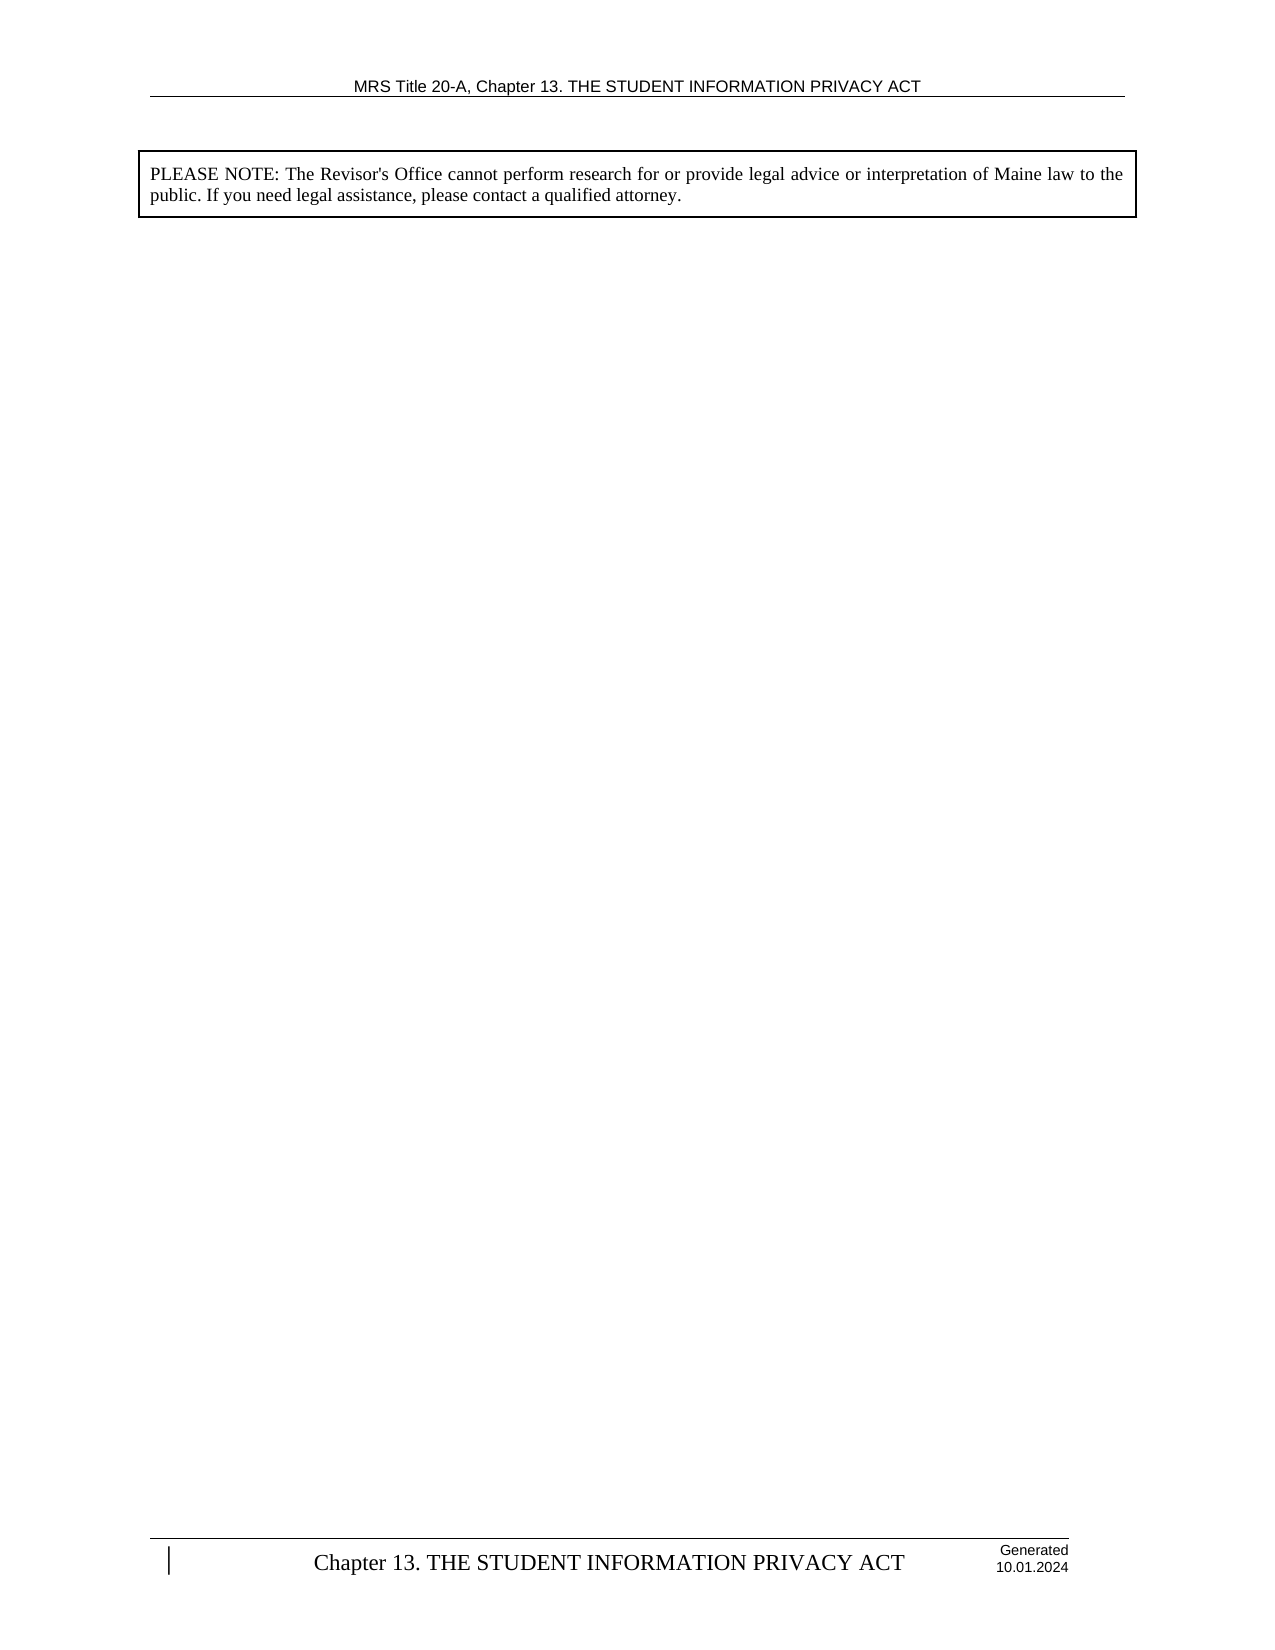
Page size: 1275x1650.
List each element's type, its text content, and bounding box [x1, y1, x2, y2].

text PLEASE NOTE: The Revisor's Office cannot perform research for or provide legal advice or interpretation of Maine law to the public. If you need legal assistance, please contact a qualified attorney. [140, 152, 1135, 216]
